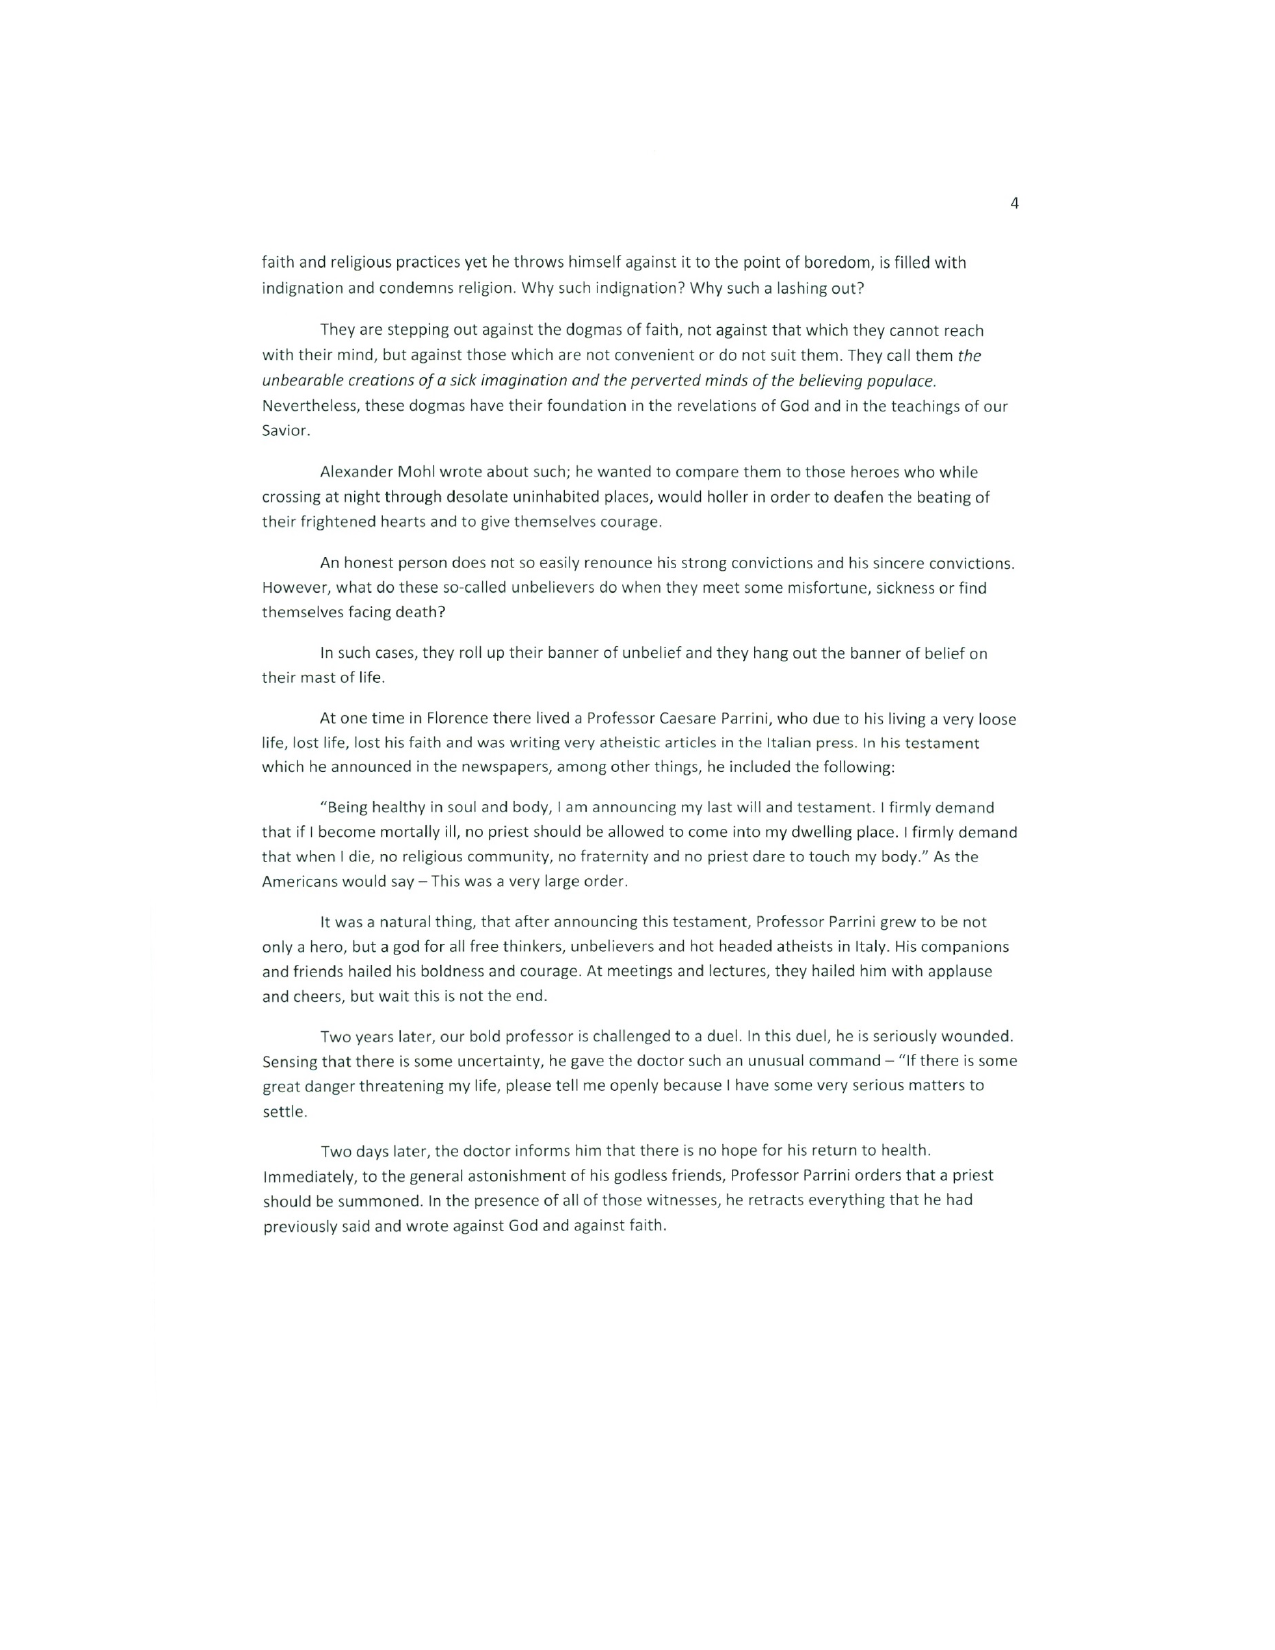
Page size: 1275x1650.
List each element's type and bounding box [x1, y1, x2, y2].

picture [150, 150, 1125, 1412]
